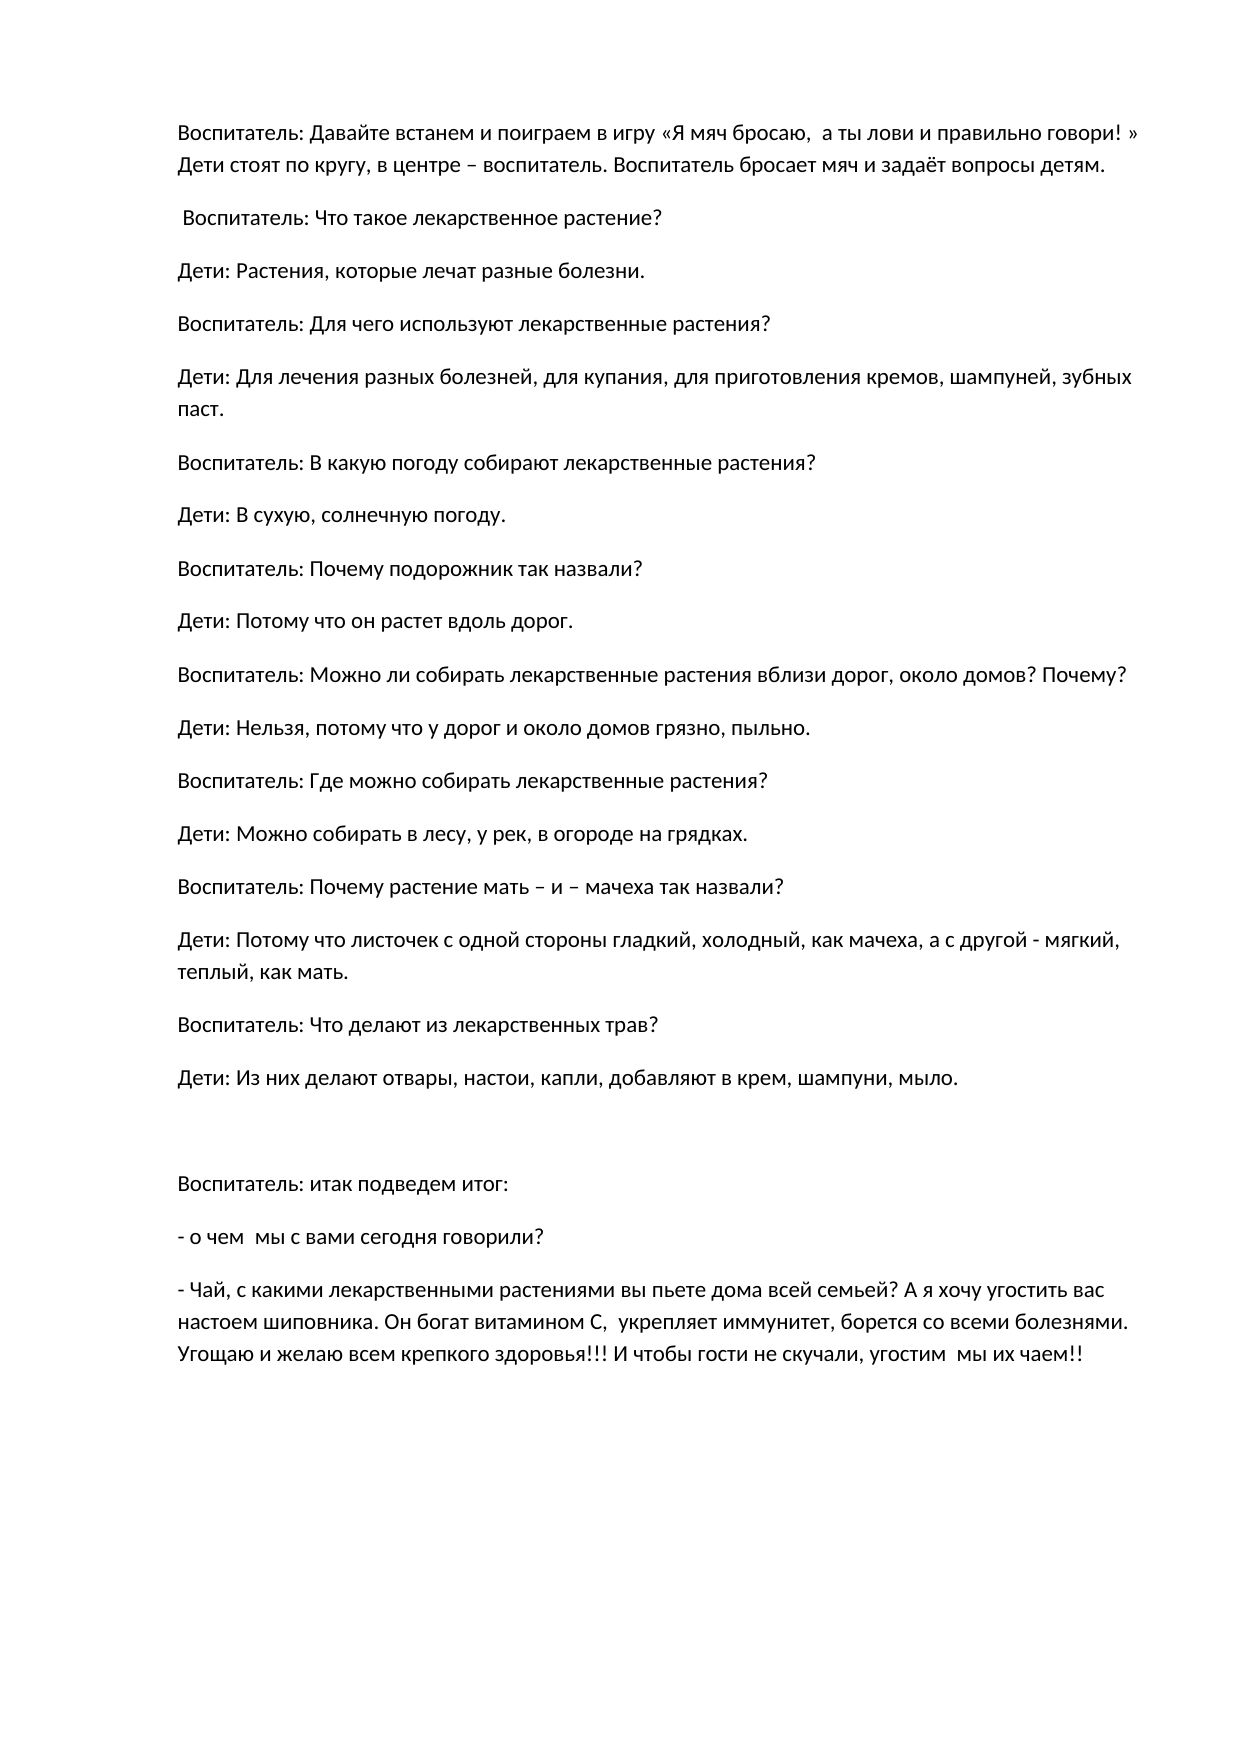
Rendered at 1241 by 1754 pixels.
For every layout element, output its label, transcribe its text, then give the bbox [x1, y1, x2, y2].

text Дети: Нельзя, потому что у дорог и около домов грязно, пыльно. [177, 713, 1152, 741]
text Дети: Можно собирать в лесу, у рек, в огороде на грядках. [177, 819, 1152, 847]
text Воспитатель: Что такое лекарственное растение? [177, 203, 1152, 231]
text Дети: Потому что листочек с одной стороны гладкий, холодный, как мачеха, а с другой - мягкий, теплый, как мать. [177, 925, 1152, 985]
text - Чай, с какими лекарственными растениями вы пьете дома всей семьей? А я хочу угостить вас настоем шиповника. Он богат витамином С, укрепляет иммунитет, борется со всеми болезнями. Угощаю и желаю всем крепкого здоровья!!! И чтобы гости не скучали, угостим мы их чаем!! [177, 1275, 1152, 1367]
text Воспитатель: Почему подорожник так назвали? [177, 554, 1152, 582]
text Дети: Растения, которые лечат разные болезни. [177, 256, 1152, 284]
text Воспитатель: Что делают из лекарственных трав? [177, 1010, 1152, 1038]
text Дети: Из них делают отвары, настои, капли, добавляют в крем, шампуни, мыло. [177, 1063, 1152, 1091]
text Воспитатель: итак подведем итог: [177, 1169, 1152, 1197]
text Дети: Для лечения разных болезней, для купания, для приготовления кремов, шампуней, зубных паст. [177, 362, 1152, 423]
text Воспитатель: Для чего используют лекарственные растения? [177, 309, 1152, 337]
text Воспитатель: Где можно собирать лекарственные растения? [177, 766, 1152, 794]
text Воспитатель: Давайте встанем и поиграем в игру «Я мяч бросаю, а ты лови и правильно говори! » Дети стоят по кругу, в центре – воспитатель. Воспитатель бросает мяч и задаёт вопросы детям. [177, 118, 1152, 178]
text Дети: Потому что он растет вдоль дорог. [177, 607, 1152, 635]
text Дети: В сухую, солнечную погоду. [177, 501, 1152, 529]
text - о чем мы с вами сегодня говорили? [177, 1222, 1152, 1250]
text Воспитатель: В какую погоду собирают лекарственные растения? [177, 448, 1152, 476]
text Воспитатель: Почему растение мать – и – мачеха так назвали? [177, 872, 1152, 900]
text Воспитатель: Можно ли собирать лекарственные растения вблизи дорог, около домов? Почему? [177, 660, 1152, 688]
